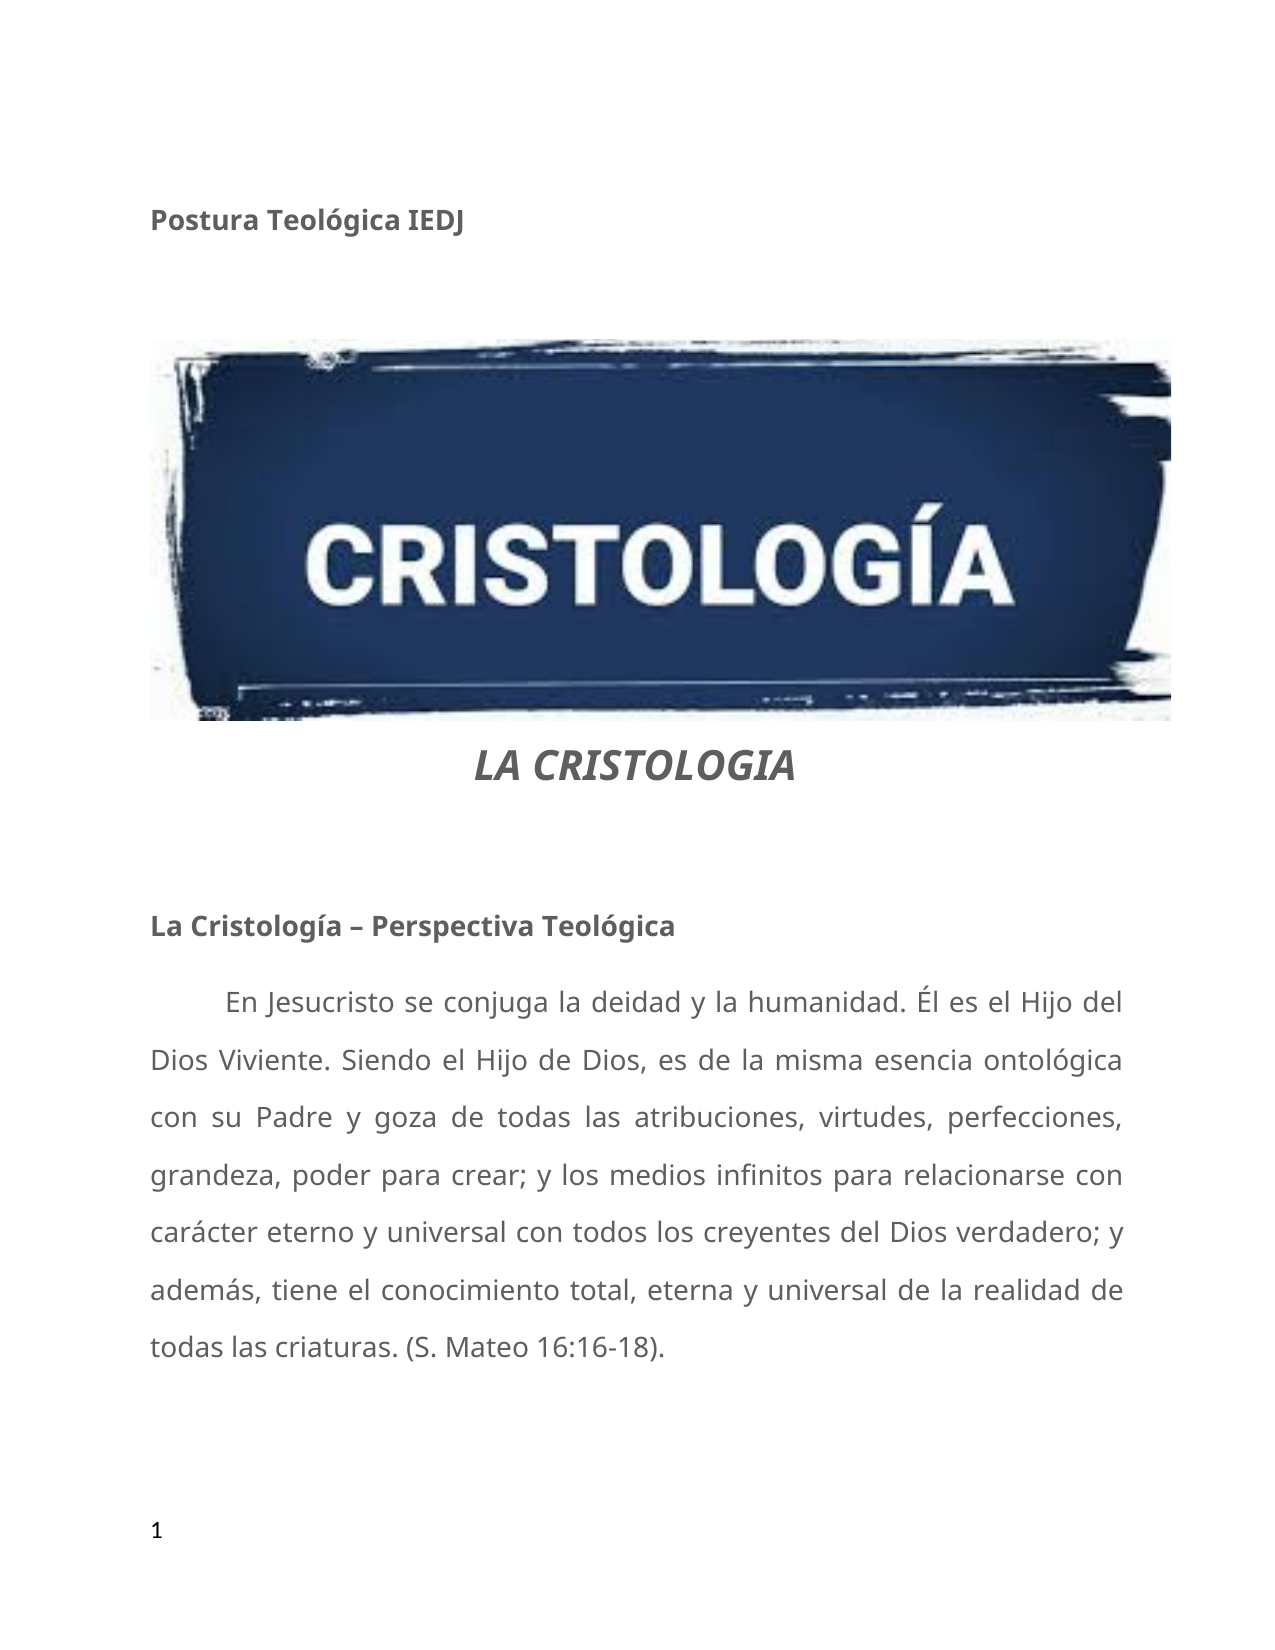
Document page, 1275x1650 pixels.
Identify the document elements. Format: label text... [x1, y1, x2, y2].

text En Jesucristo se conjuga la deidad y la humanidad. Él es el Hijo del Dios Viviente. Siendo el Hijo de Dios, es de la misma esencia ontológica con su Padre y goza de todas las atribuciones, virtudes, perfecciones, grandeza, poder para crear; y los medios infinitos para relacionarse con carácter eterno y universal con todos los creyentes del Dios verdadero; y además, tiene el conocimiento total, eterna y universal de la realidad de todas las criaturas. (S. Mateo 16:16-18). [150, 983, 1125, 1366]
text La Cristología – Perspectiva Teológica [150, 906, 1125, 944]
text Postura Teológica IEDJ [150, 200, 1125, 239]
text LA CRISTOLOGIA [150, 736, 1125, 792]
